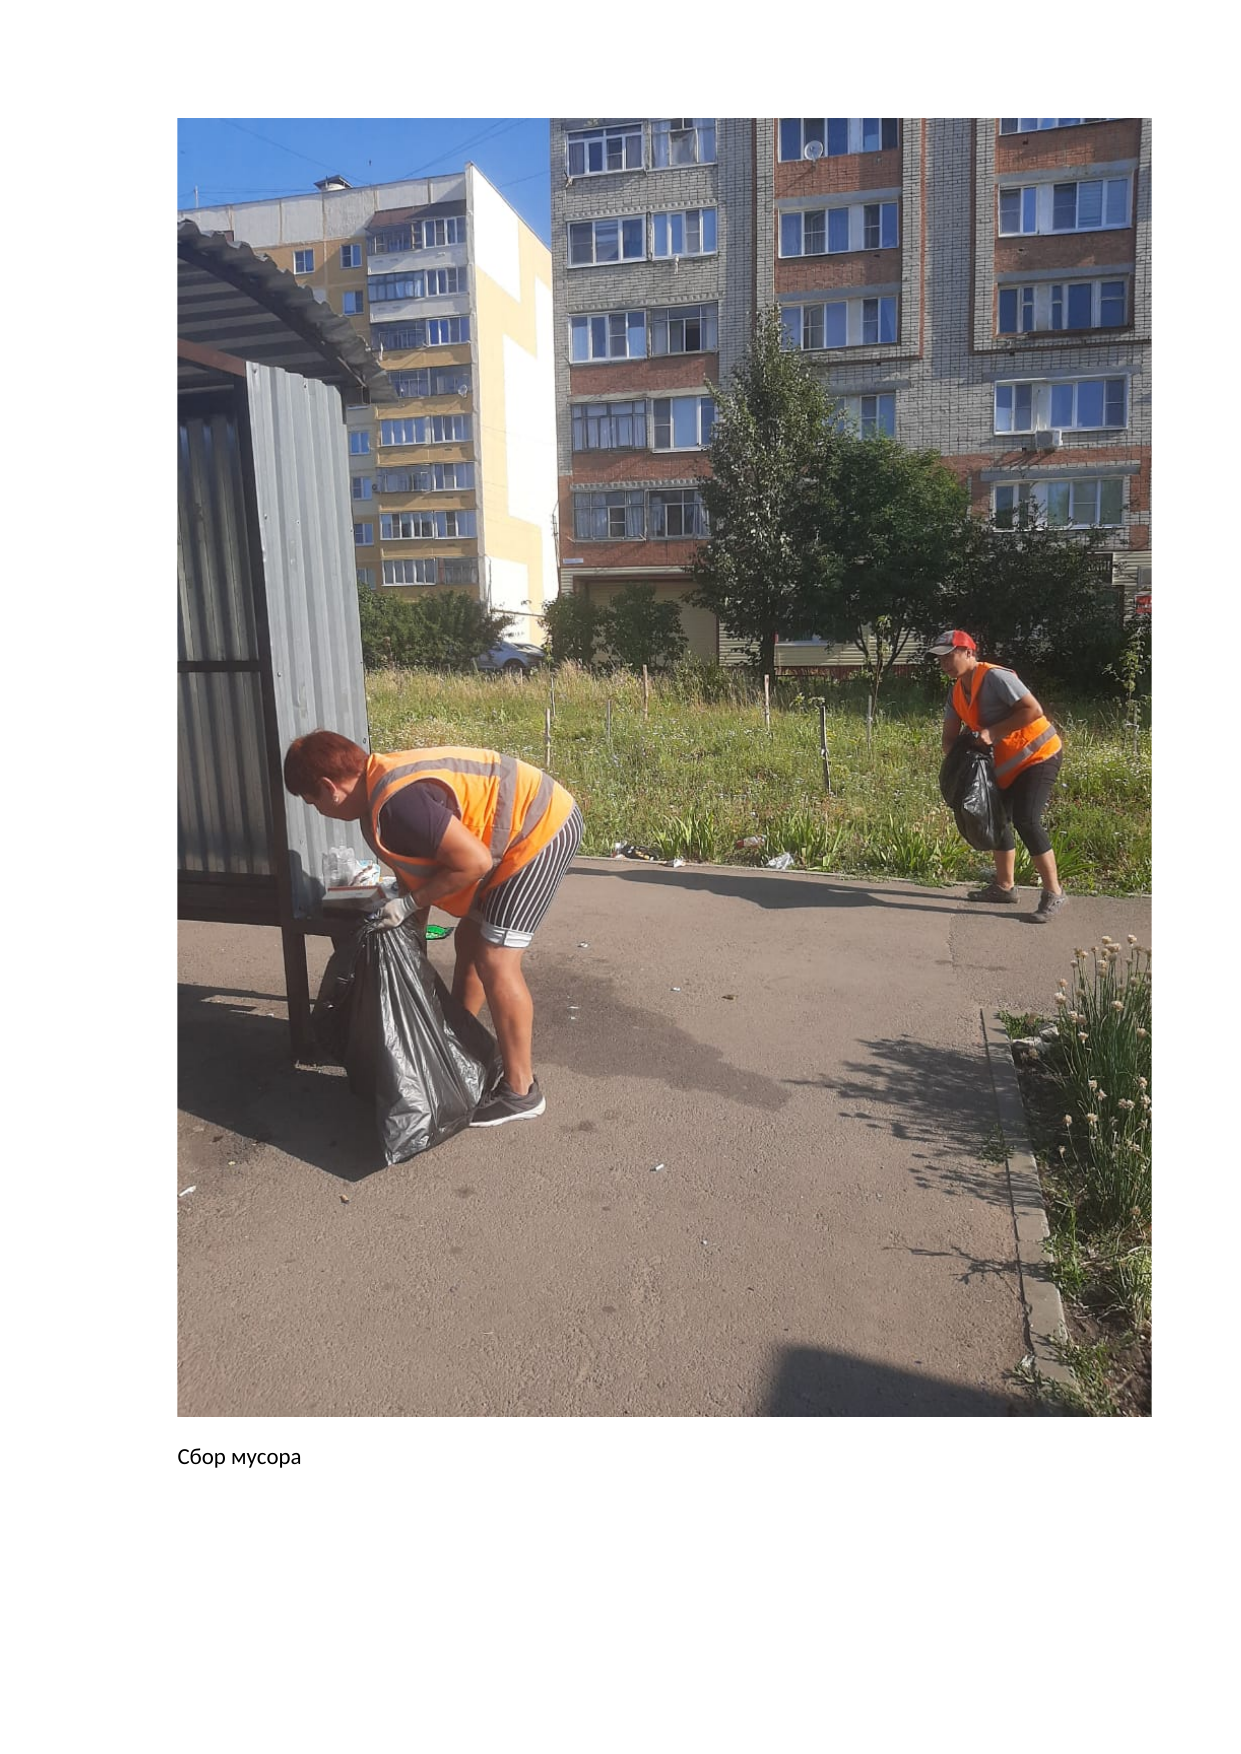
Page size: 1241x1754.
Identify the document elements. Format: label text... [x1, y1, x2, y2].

picture [177, 118, 1152, 1417]
text Сбор мусора [177, 1442, 1152, 1470]
